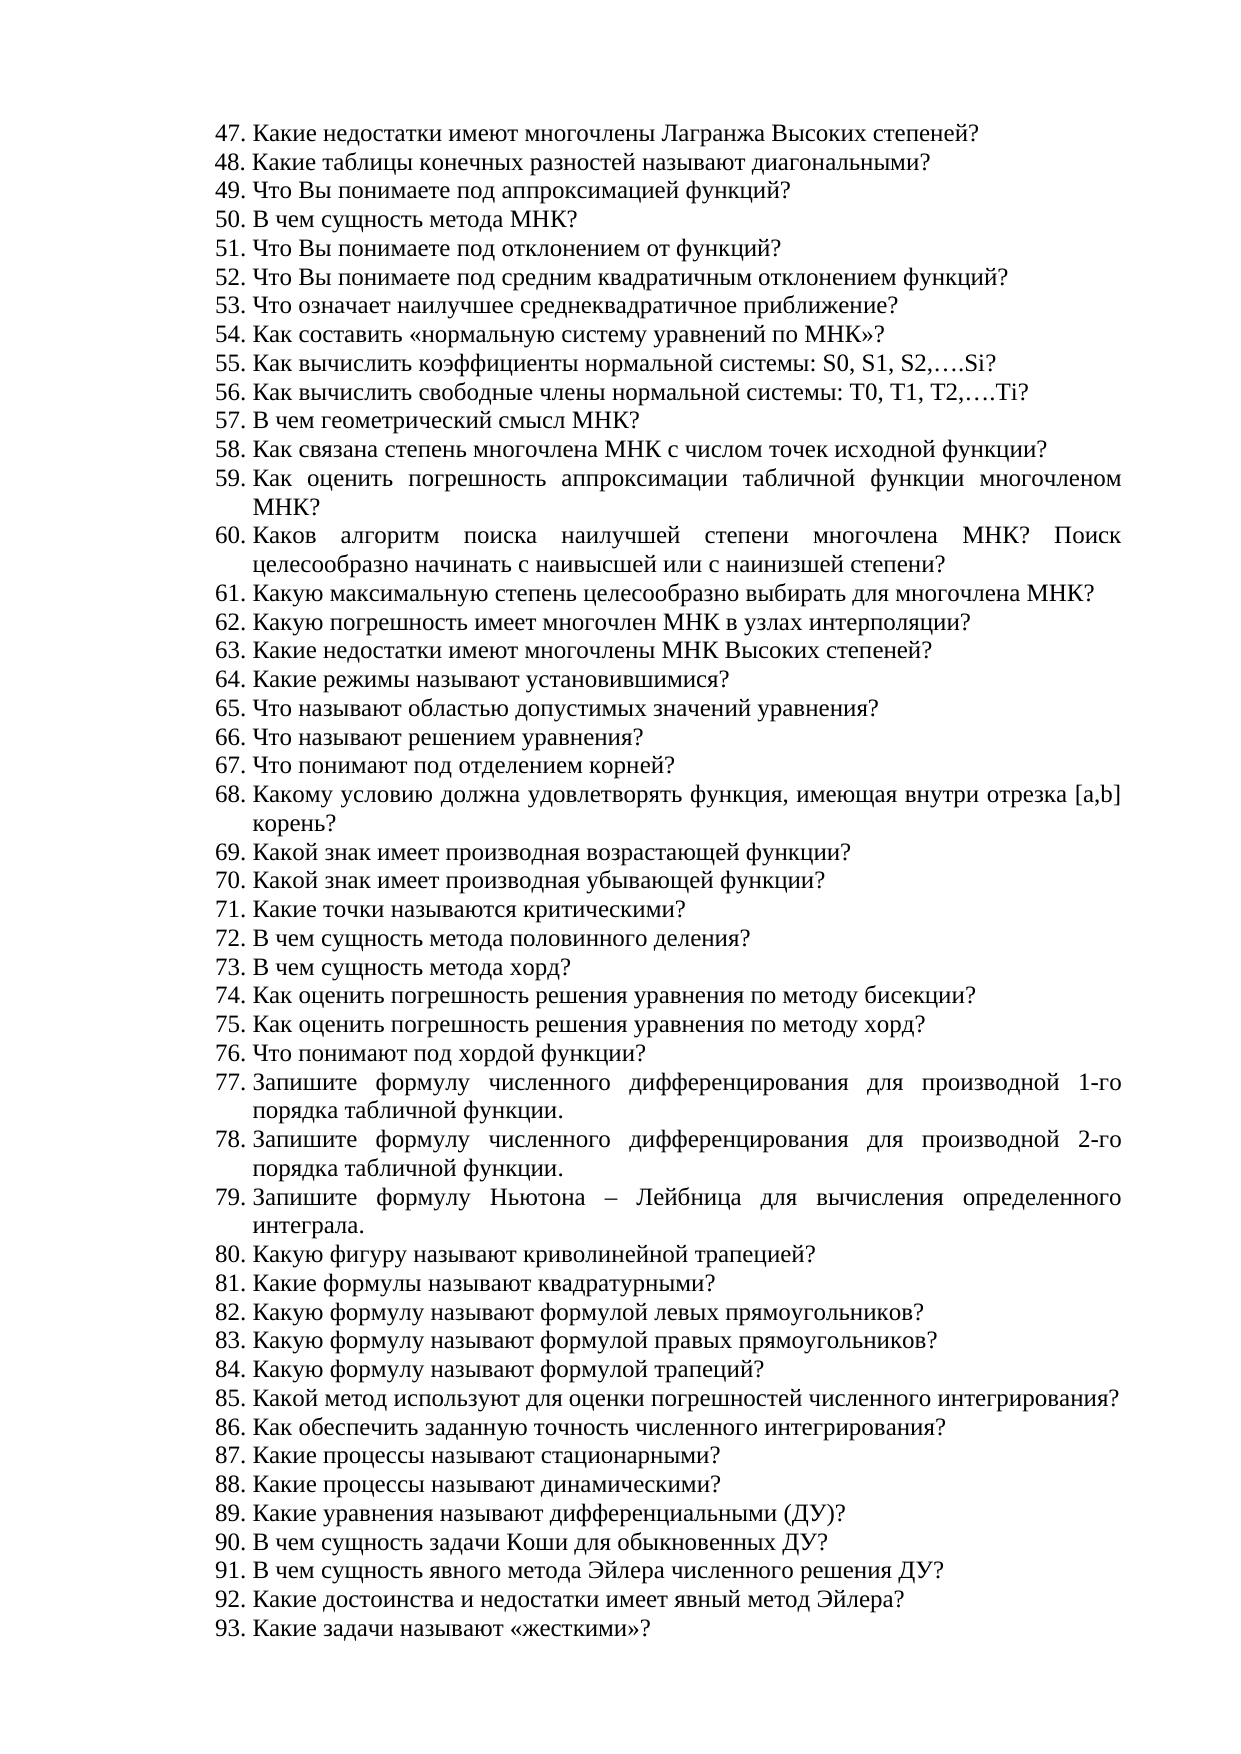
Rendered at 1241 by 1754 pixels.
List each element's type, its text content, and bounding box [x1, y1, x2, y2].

list Как обеспечить заданную точность численного интегрирования? [215, 1412, 1122, 1441]
list Что понимают под хордой функции? [215, 1038, 1122, 1067]
list В чем геометрический смысл МНК? [215, 406, 1122, 434]
list В чем сущность метода МНК? [215, 204, 1122, 233]
list Что Вы понимаете под отклонением от функций? [215, 233, 1122, 262]
list Каков алгоритм поиска наилучшей степени многочлена МНК? Поиск целесообразно начинать с наивысшей или с наинизшей степени? [215, 521, 1122, 578]
list В чем сущность задачи Коши для обыкновенных ДУ? [215, 1527, 1122, 1556]
list Какие уравнения называют дифференциальными (ДУ)? [215, 1498, 1122, 1527]
list В чем сущность метода половинного деления? [215, 923, 1122, 952]
list Как вычислить коэффициенты нормальной системы: S0, S1, S2,….Si? [215, 348, 1122, 377]
list Как вычислить свободные члены нормальной системы: Т0, Т1, Т2,….Тi? [215, 377, 1122, 406]
list В чем сущность метода хорд? [215, 952, 1122, 981]
list Какому условию должна удовлетворять функция, имеющая внутри отрезка [a,b] корень? [215, 779, 1122, 837]
list Какую формулу называют формулой левых прямоугольников? [215, 1297, 1122, 1326]
list Какие точки называются критическими? [215, 894, 1122, 923]
list Какие процессы называют стационарными? [215, 1441, 1122, 1469]
list Что понимают под отделением корней? [215, 751, 1122, 779]
list Какой знак имеет производная возрастающей функции? [215, 837, 1122, 866]
list Какие таблицы конечных разностей называют диагональными? [214, 147, 1122, 176]
list В чем сущность явного метода Эйлера численного решения ДУ? [215, 1556, 1122, 1584]
list Какие недостатки имеют многочлены МНК Высоких степеней? [215, 636, 1122, 664]
list Как оценить погрешность решения уравнения по методу бисекции? [215, 981, 1122, 1009]
list Какую фигуру называют криволинейной трапецией? [215, 1239, 1122, 1268]
list Как составить «нормальную систему уравнений по МНК»? [215, 319, 1122, 348]
list Как связана степень многочлена МНК с числом точек исходной функции? [215, 434, 1122, 463]
list Какие процессы называют динамическими? [215, 1469, 1122, 1498]
list Как оценить погрешность аппроксимации табличной функции многочленом МНК? [215, 463, 1122, 521]
list Что называют областью допустимых значений уравнения? [215, 693, 1122, 722]
list Что означает наилучшее среднеквадратичное приближение? [215, 291, 1122, 319]
list Какую погрешность имеет многочлен МНК в узлах интерполяции? [215, 607, 1122, 636]
list Какую формулу называют формулой трапеций? [215, 1354, 1122, 1383]
list Запишите формулу Ньютона – Лейбница для вычисления определенного интеграла. [215, 1182, 1122, 1239]
list Какие недостатки имеют многочлены Лагранжа Высоких степеней? [215, 118, 1122, 147]
list Какую формулу называют формулой правых прямоугольников? [215, 1326, 1122, 1354]
list Что Вы понимаете под средним квадратичным отклонением функций? [215, 262, 1122, 291]
list Какую максимальную степень целесообразно выбирать для многочлена МНК? [215, 578, 1122, 607]
list Что называют решением уравнения? [215, 722, 1122, 751]
list Какой знак имеет производная убывающей функции? [215, 866, 1122, 894]
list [215, 1584, 1122, 1613]
list Какие задачи называют «жесткими»? [215, 1613, 1122, 1642]
list Какие режимы называют установившимися? [215, 664, 1122, 693]
list Какой метод используют для оценки погрешностей численного интегрирования? [215, 1383, 1122, 1412]
list Какие формулы называют квадратурными? [215, 1268, 1122, 1297]
list Как оценить погрешность решения уравнения по методу хорд? [215, 1009, 1122, 1038]
list Запишите формулу численного дифференцирования для производной 2-го порядка табличной функции. [215, 1124, 1122, 1182]
list Запишите формулу численного дифференцирования для производной 1-го порядка табличной функции. [215, 1067, 1122, 1124]
list Что Вы понимаете под аппроксимацией функций? [215, 176, 1122, 204]
